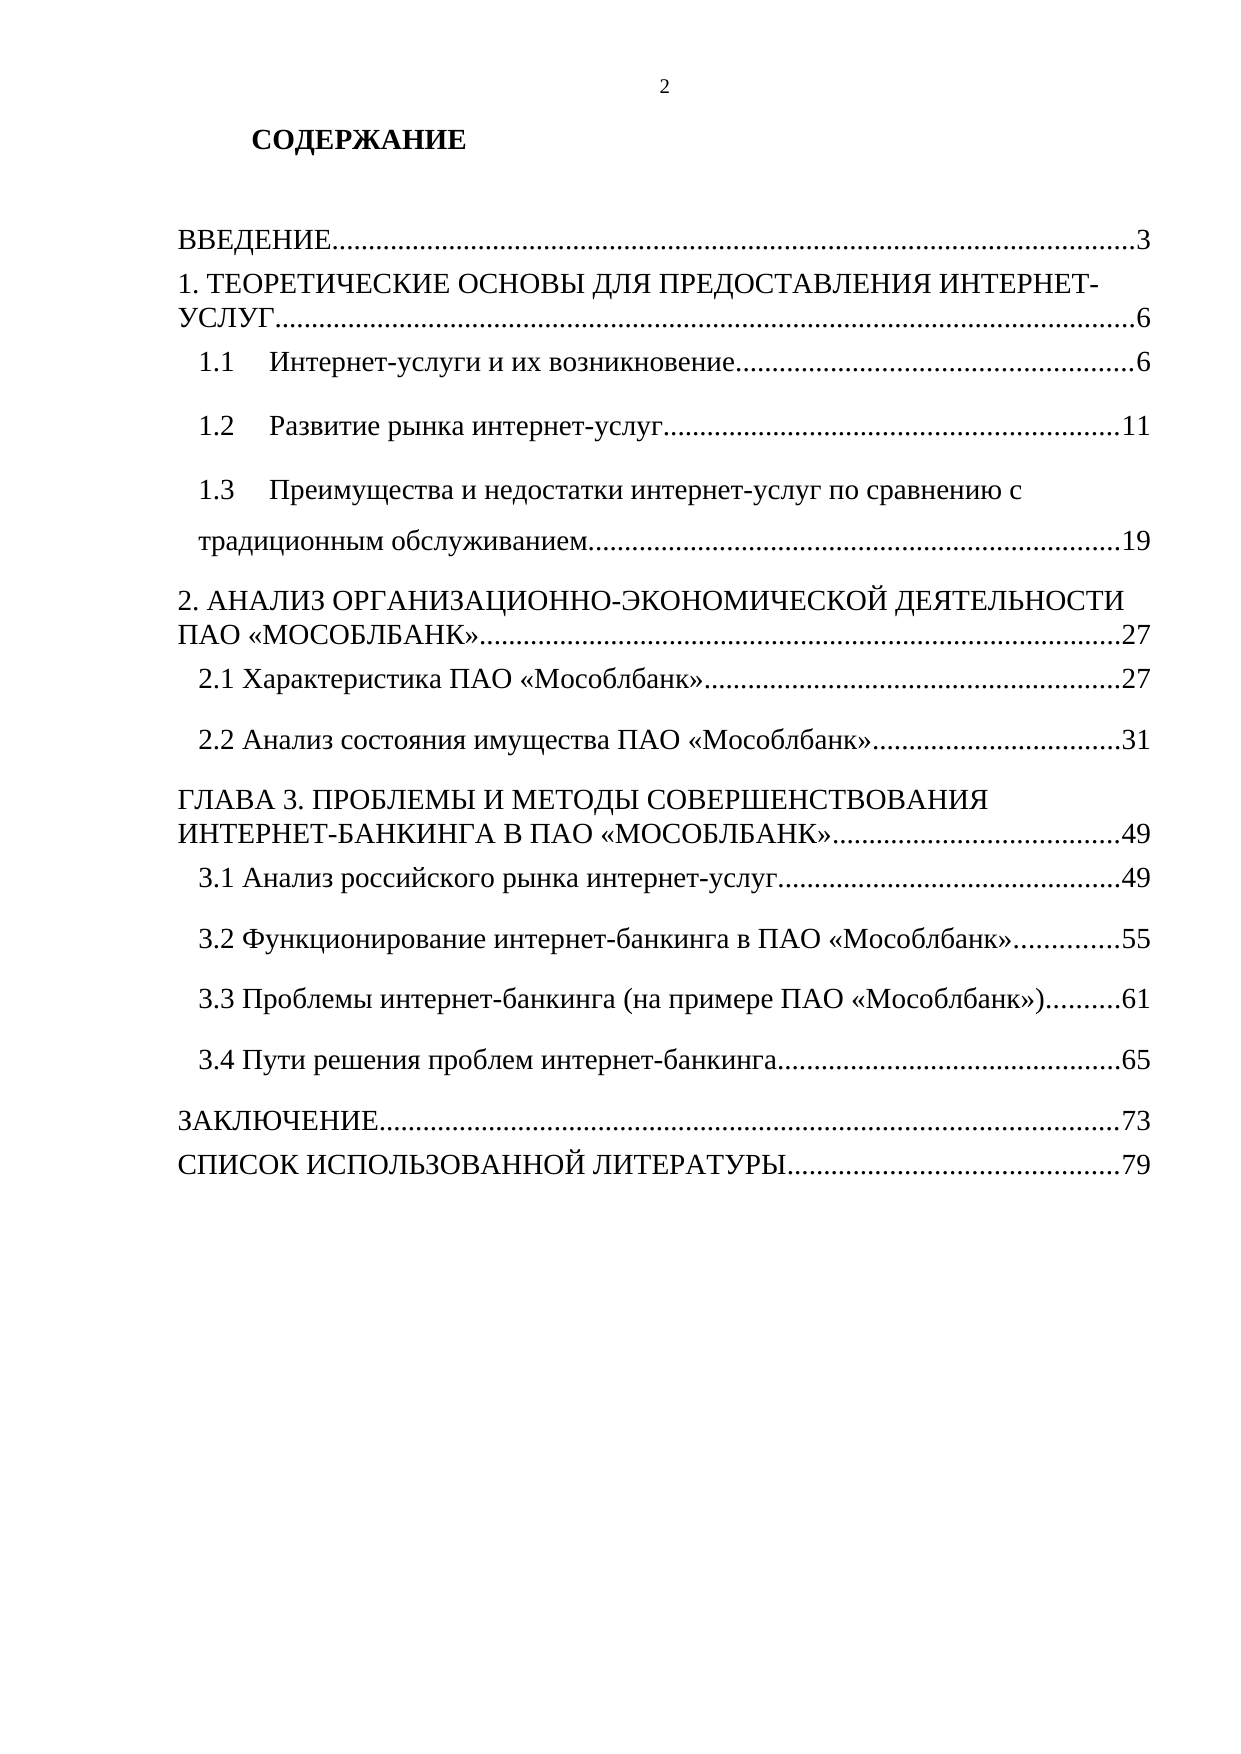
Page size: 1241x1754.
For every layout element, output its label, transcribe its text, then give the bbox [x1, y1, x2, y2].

text СОДЕРЖАНИЕ [251, 122, 1152, 155]
